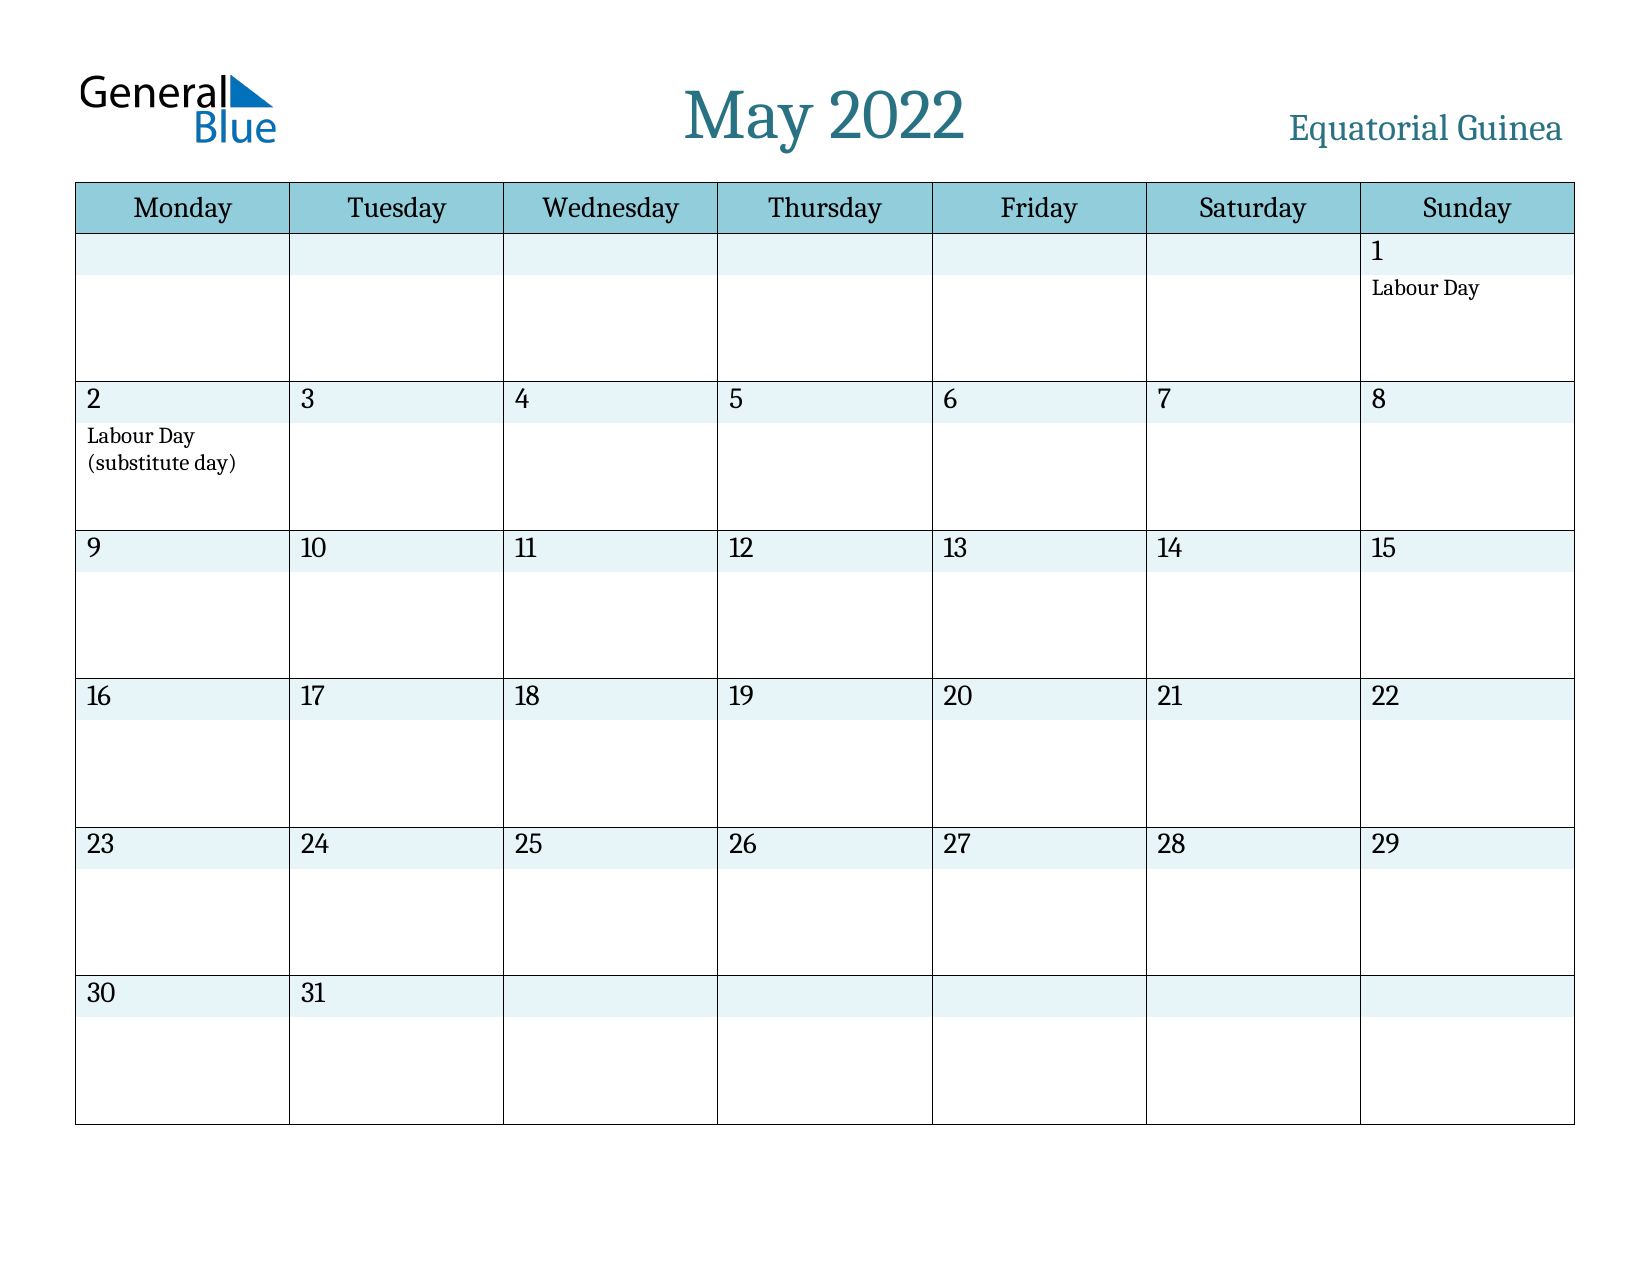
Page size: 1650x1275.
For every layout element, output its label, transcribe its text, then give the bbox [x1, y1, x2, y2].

table_cell 16 [76, 679, 289, 720]
table_cell [290, 720, 503, 827]
table_cell Sunday [1361, 183, 1574, 233]
table_cell 8 [1361, 382, 1574, 423]
table_cell 23 [76, 828, 289, 869]
table_cell [718, 976, 932, 1017]
table_cell [504, 869, 717, 975]
table_cell [76, 275, 289, 381]
table_cell 29 [1361, 828, 1574, 869]
table_cell 20 [933, 679, 1146, 720]
table_cell [1147, 275, 1360, 381]
table_cell 3 [290, 382, 503, 423]
table_cell [504, 1017, 717, 1123]
table_cell [1147, 720, 1360, 827]
table_cell [76, 869, 289, 975]
table_cell 13 [933, 531, 1146, 572]
table_cell 18 [504, 679, 717, 720]
table_cell [1147, 234, 1360, 275]
table_cell [933, 720, 1146, 827]
table_cell [933, 976, 1146, 1017]
table_cell 27 [933, 828, 1146, 869]
table_cell [1147, 1017, 1360, 1123]
table_cell [933, 1017, 1146, 1123]
table_cell [718, 1017, 932, 1123]
table_cell 10 [290, 531, 503, 572]
table_cell 21 [1147, 679, 1360, 720]
table_cell Thursday [718, 183, 932, 233]
table_cell [290, 1017, 503, 1123]
table_cell [718, 720, 932, 827]
table_cell [718, 572, 932, 678]
table_cell Monday [76, 183, 289, 233]
table_cell 24 [290, 828, 503, 869]
table_cell 22 [1361, 679, 1574, 720]
table_cell [1361, 869, 1574, 975]
table_cell [1147, 572, 1360, 678]
table_cell 5 [718, 382, 932, 423]
table_cell [1361, 572, 1574, 678]
table_cell 19 [718, 679, 932, 720]
table_cell [1361, 423, 1574, 530]
table_cell [1147, 869, 1360, 975]
table_cell Wednesday [504, 183, 717, 233]
table_cell 31 [290, 976, 503, 1017]
table_cell Saturday [1147, 183, 1360, 233]
table_cell 26 [718, 828, 932, 869]
table_cell [290, 869, 503, 975]
table_header Equatorial Guinea [1146, 75, 1574, 182]
table_cell 25 [504, 828, 717, 869]
table_cell 9 [76, 531, 289, 572]
table_cell [504, 720, 717, 827]
table_cell [290, 423, 503, 530]
table_cell [76, 572, 289, 678]
table_cell [76, 234, 289, 275]
table_cell [933, 423, 1146, 530]
table_cell [718, 275, 932, 381]
table_cell 4 [504, 382, 717, 423]
table_cell [933, 275, 1146, 381]
table_cell [76, 1017, 289, 1123]
table_cell [504, 976, 717, 1017]
table_cell [1147, 976, 1360, 1017]
table_cell 17 [290, 679, 503, 720]
table_cell 15 [1361, 531, 1574, 572]
table_cell Labour Day (substitute day) [76, 423, 289, 530]
table_cell [76, 720, 289, 827]
table_cell [1361, 1017, 1574, 1123]
table_cell 7 [1147, 382, 1360, 423]
table_cell [290, 572, 503, 678]
picture [80, 75, 276, 143]
table_cell 1 [1361, 234, 1574, 275]
table_cell [290, 234, 503, 275]
table_cell [933, 572, 1146, 678]
table_cell 14 [1147, 531, 1360, 572]
table_cell Labour Day [1361, 275, 1574, 381]
table_cell 2 [76, 382, 289, 423]
table_cell 11 [504, 531, 717, 572]
table_cell [718, 234, 932, 275]
table_cell [1147, 423, 1360, 530]
table_cell Friday [933, 183, 1146, 233]
table_cell [1361, 720, 1574, 827]
table_cell 28 [1147, 828, 1360, 869]
table_cell [504, 234, 717, 275]
table_header May 2022 [504, 75, 1146, 182]
table_header [76, 75, 503, 182]
table_cell [933, 869, 1146, 975]
table_cell [933, 234, 1146, 275]
table_cell [504, 423, 717, 530]
table_cell 30 [76, 976, 289, 1017]
table_cell [718, 869, 932, 975]
table_cell [290, 275, 503, 381]
table_cell Tuesday [290, 183, 503, 233]
table_cell [718, 423, 932, 530]
table_cell [504, 275, 717, 381]
table_cell 12 [718, 531, 932, 572]
table_cell 6 [933, 382, 1146, 423]
table_cell [1361, 976, 1574, 1017]
table_cell [504, 572, 717, 678]
